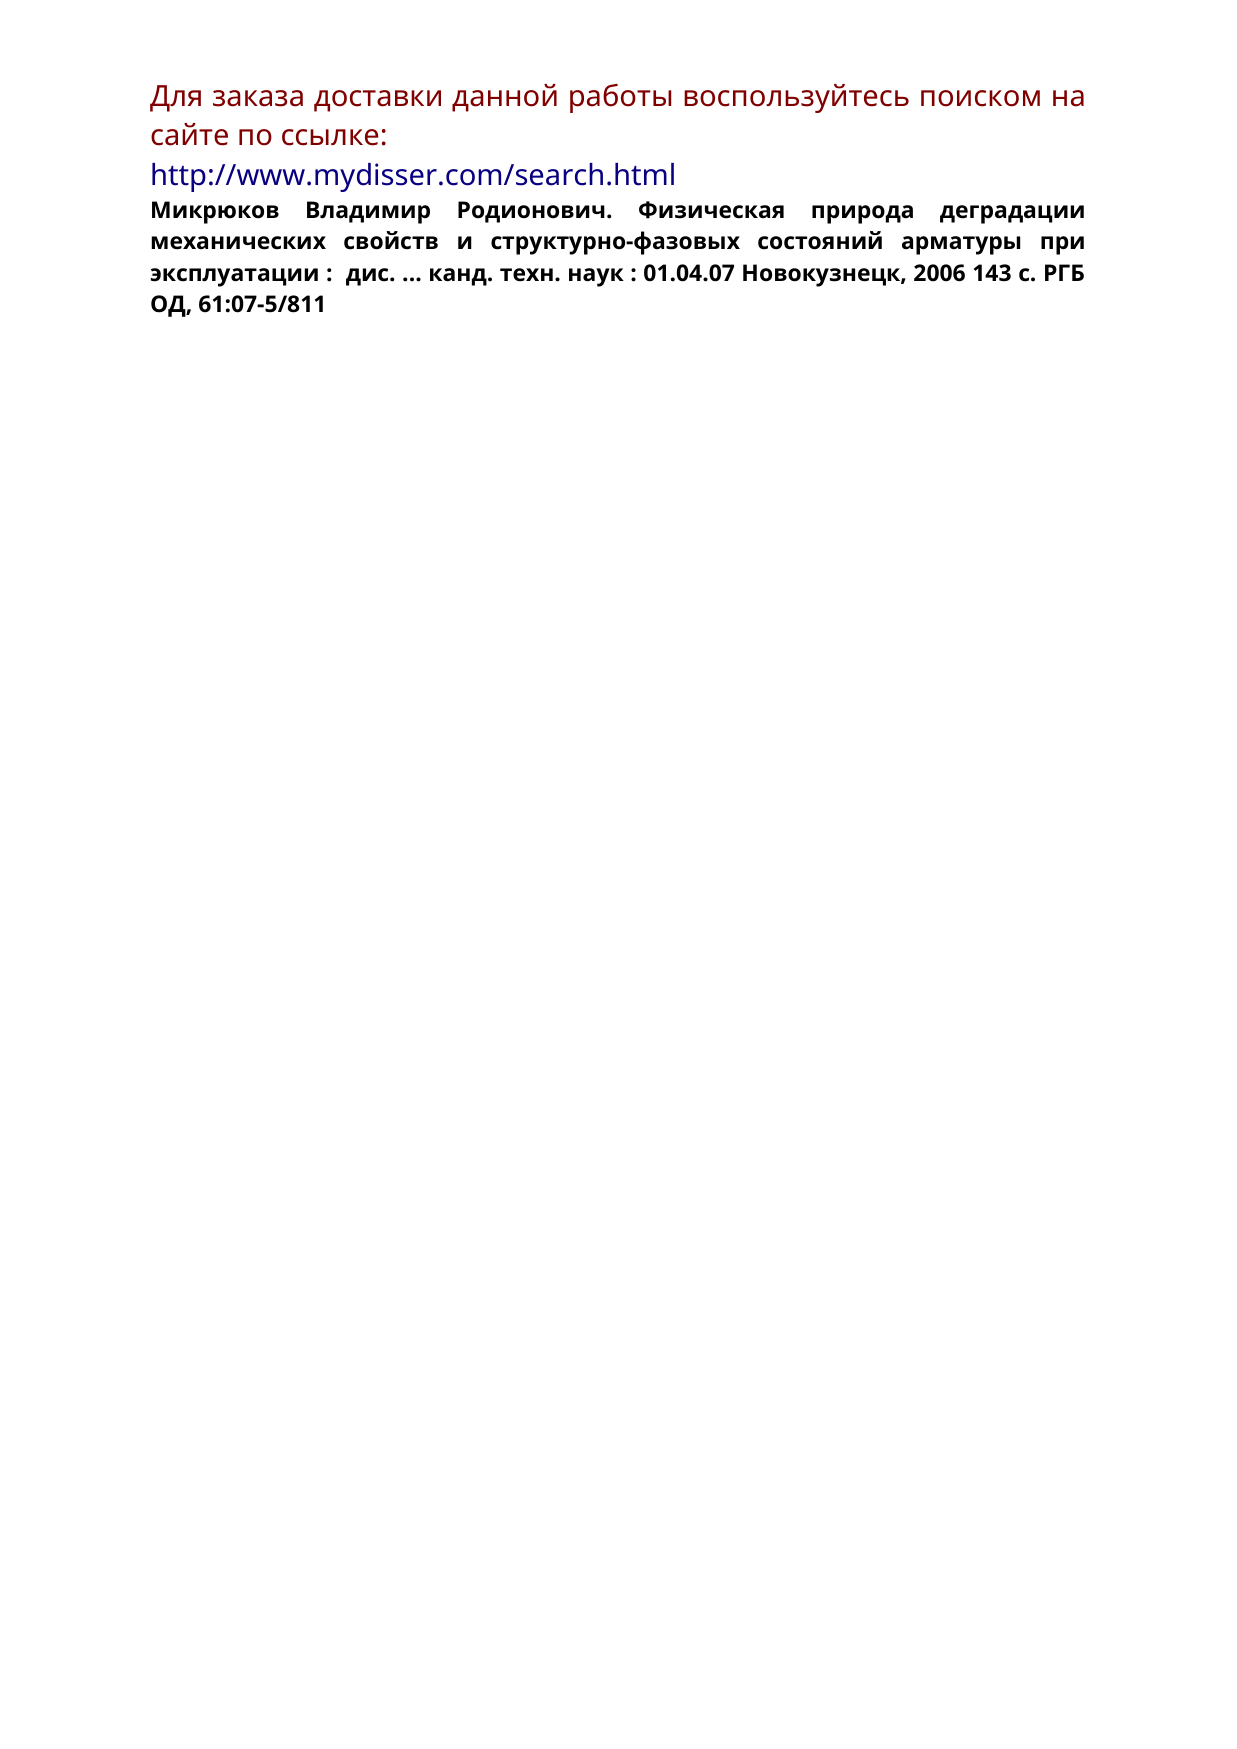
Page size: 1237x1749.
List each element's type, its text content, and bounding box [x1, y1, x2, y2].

text Микрюков Владимир Родионович. Физическая природа деградации механических свойств и структурно-фазовых состояний арматуры при эксплуатации : дис. ... канд. техн. наук : 01.04.07 Новокузнецк, 2006 143 с. РГБ ОД, 61:07-5/811 [150, 194, 1086, 319]
